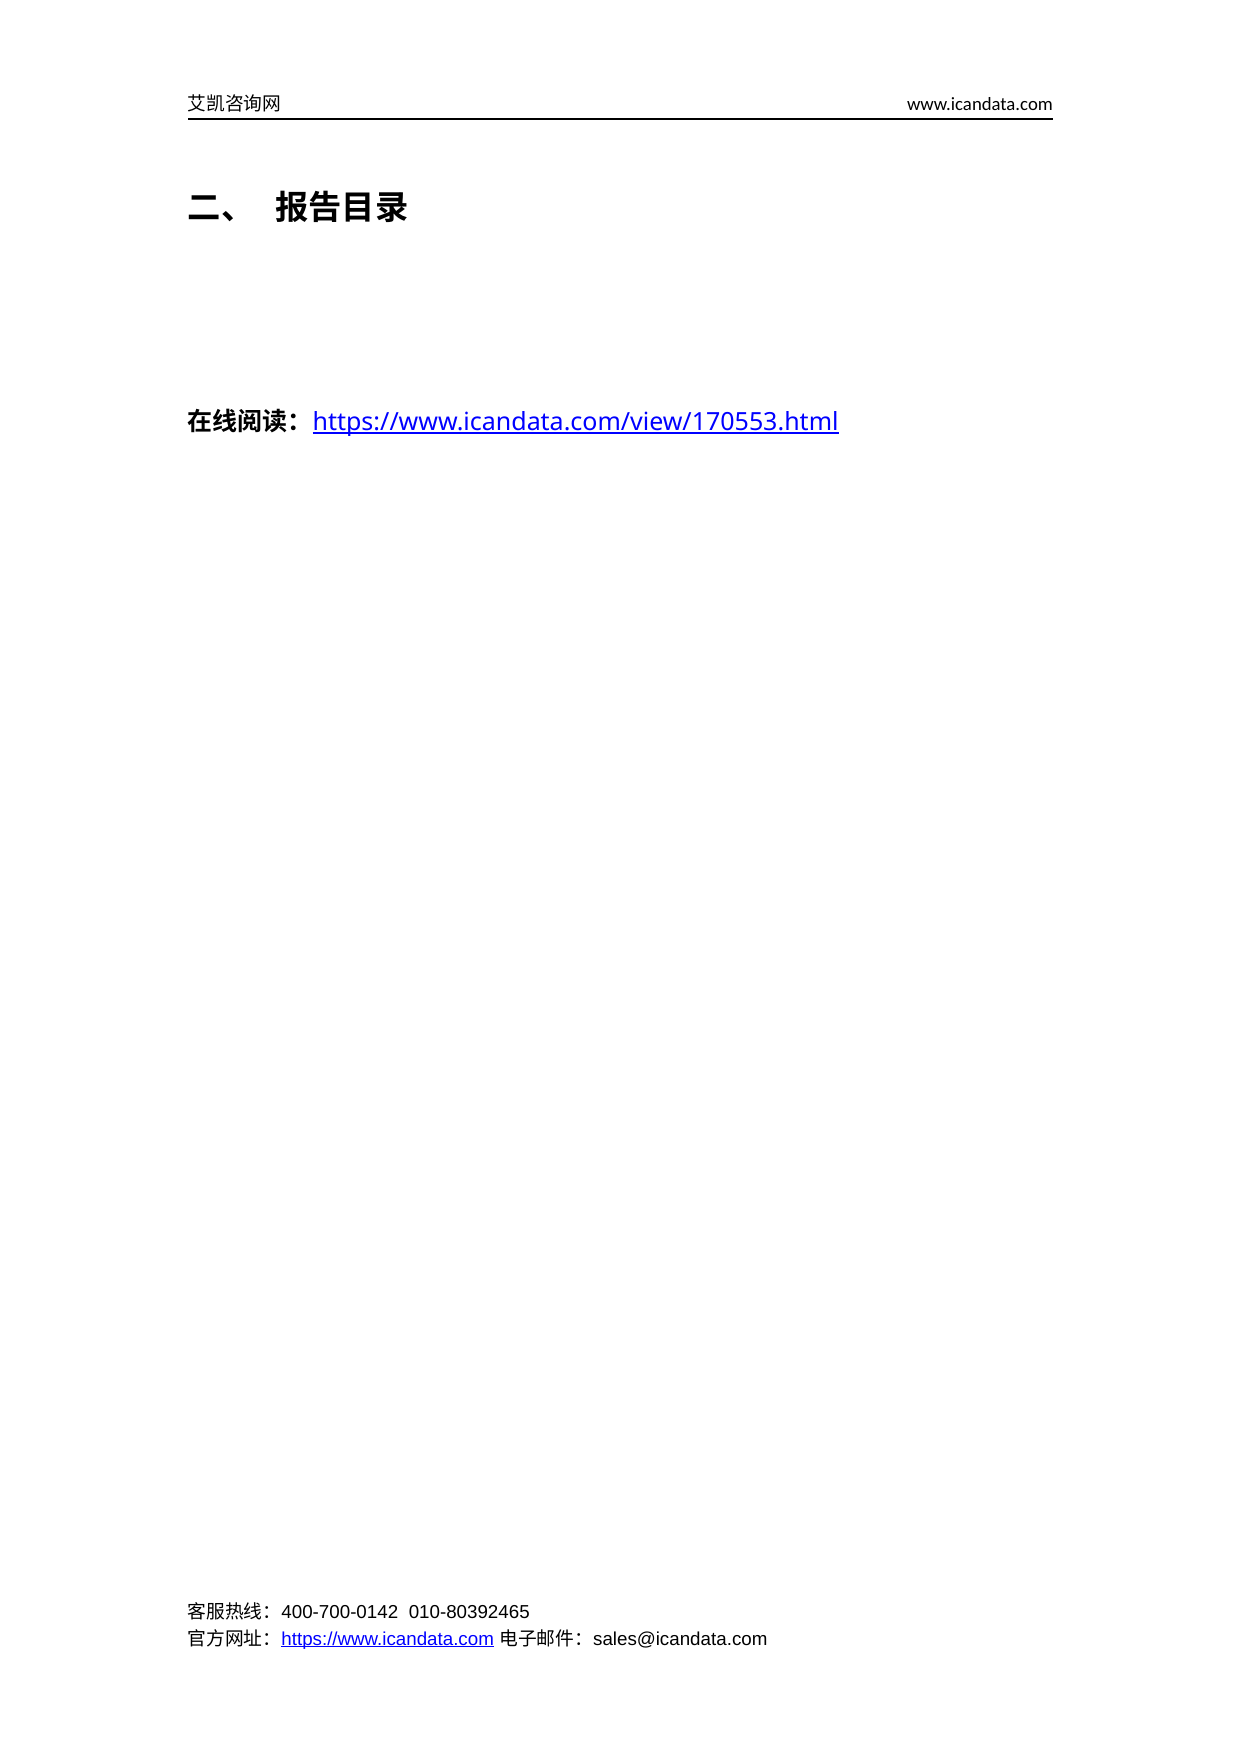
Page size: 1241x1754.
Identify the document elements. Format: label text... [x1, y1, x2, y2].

subtitle 报告目录 [187, 172, 1053, 237]
text 在线阅读：https://www.icandata.com/view/170553.html [187, 387, 1053, 452]
